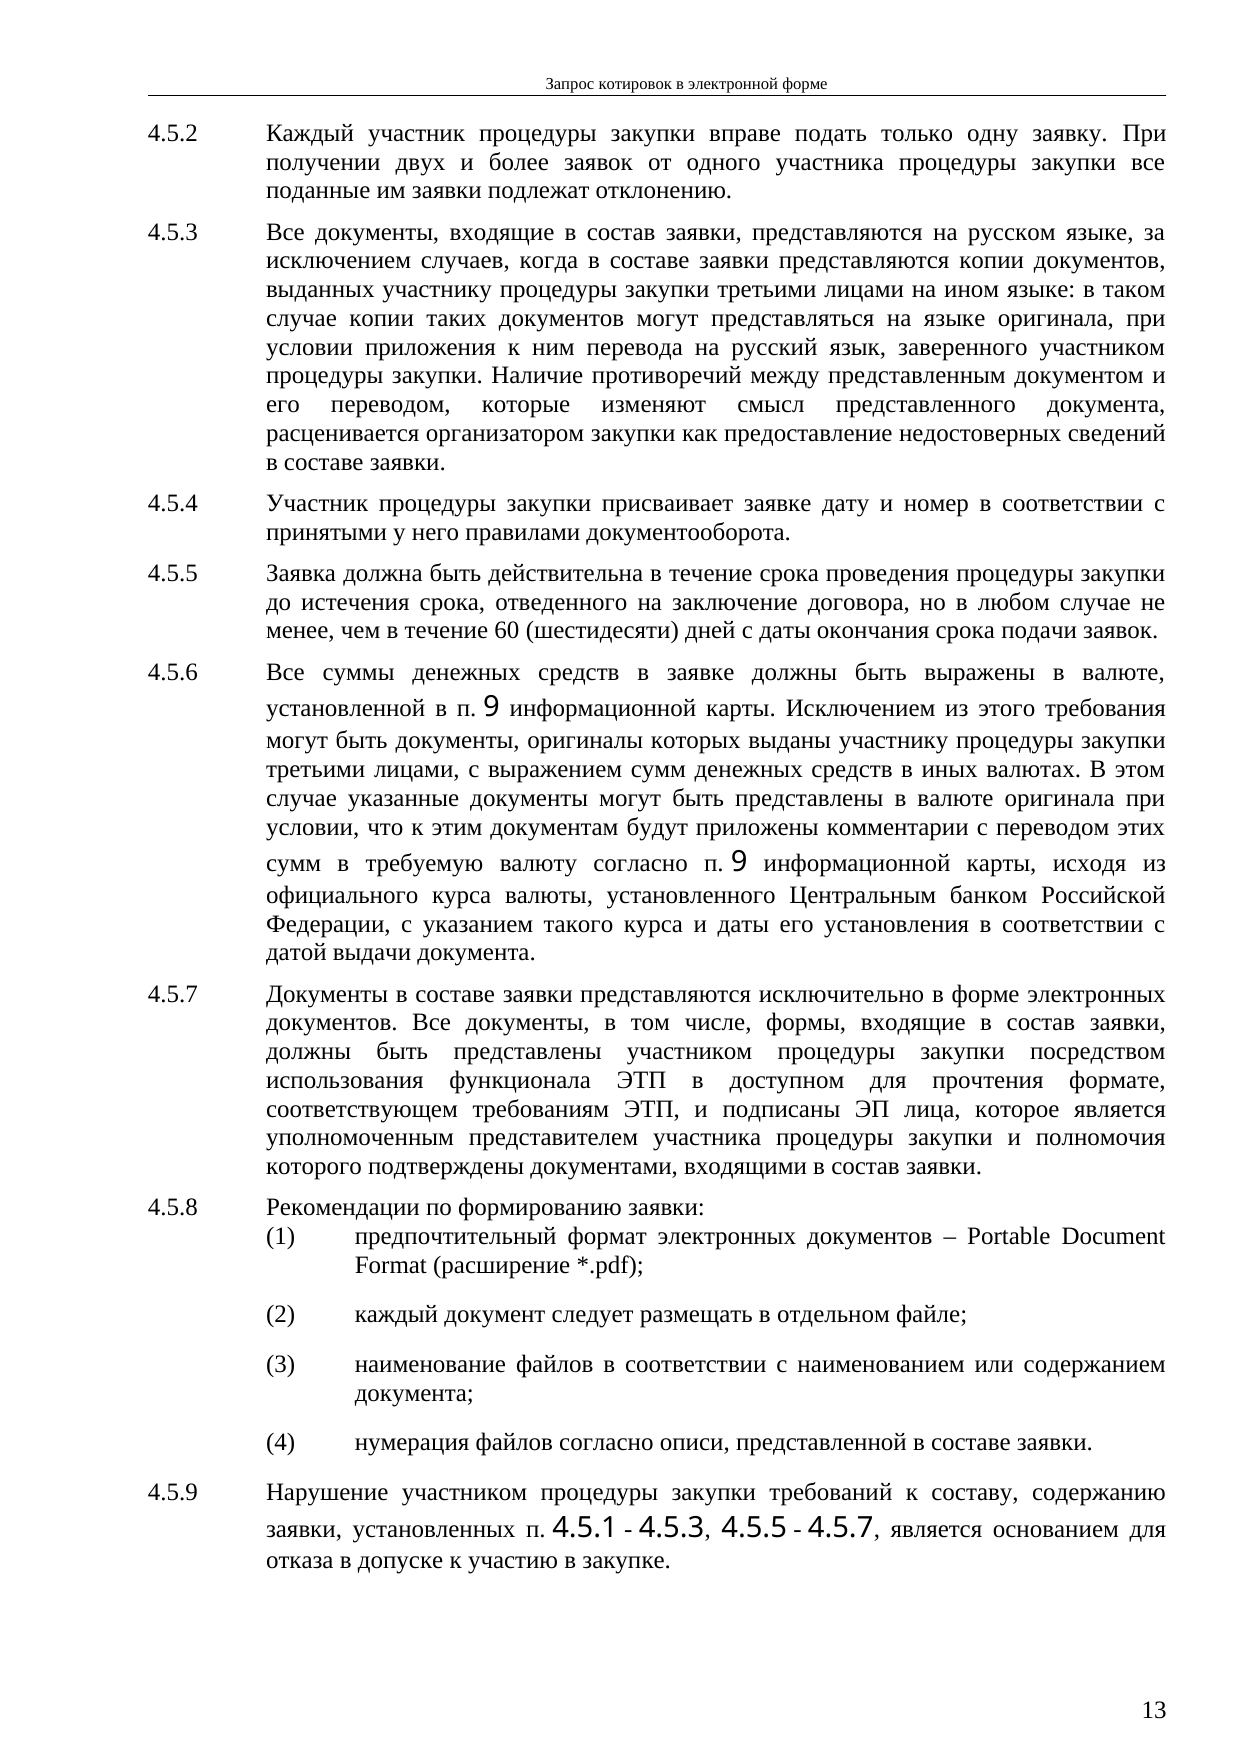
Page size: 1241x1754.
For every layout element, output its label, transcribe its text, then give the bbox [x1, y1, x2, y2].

list Каждый участник процедуры закупки вправе подать только одну заявку. При получении двух и более заявок от одного участника процедуры закупки все поданные им заявки подлежат отклонению. [148, 118, 1166, 204]
list Участник процедуры закупки присваивает заявке дату и номер в соответствии с принятыми у него правилами документооборота. [148, 488, 1166, 546]
list Все документы, входящие в состав заявки, представляются на русском языке, за исключением случаев, когда в составе заявки представляются копии документов, выданных участнику процедуры закупки третьими лицами на ином языке: в таком случае копии таких документов могут представляться на языке оригинала, при условии приложения к ним перевода на русский язык, заверенного участником процедуры закупки. Наличие противоречий между представленным документом и его переводом, которые изменяют смысл представленного документа, расценивается организатором закупки как предоставление недостоверных сведений в составе заявки. [148, 217, 1166, 476]
list Все суммы денежных средств в заявке должны быть выражены в валюте, установленной в п. 9 информационной карты. Исключением из этого требования могут быть документы, оригиналы которых выданы участнику процедуры закупки третьими лицами, с выражением сумм денежных средств в иных валютах. В этом случае указанные документы могут быть представлены в валюте оригинала при условии, что к этим документам будут приложены комментарии с переводом этих сумм в требуемую валюту согласно п. 9 информационной карты, исходя из официального курса валюты, установленного Центральным банком Российской Федерации, с указанием такого курса и даты его установления в соответствии с датой выдачи документа. [148, 657, 1166, 966]
list Нарушение участником процедуры закупки требований к составу, содержанию заявки, установленных п. 4.5.1 - 4.5.3, 4.5.5 - 4.5.7, является основанием для отказа в допуске к участию в закупке. [148, 1477, 1166, 1574]
list наименование файлов в соответствии с наименованием или содержанием документа; [266, 1349, 1166, 1407]
list Заявка должна быть действительна в течение срока проведения процедуры закупки до истечения срока, отведенного на заключение договора, но в любом случае не менее, чем в течение 60 (шестидесяти) дней с даты окончания срока подачи заявок. [148, 558, 1166, 644]
list Рекомендации по формированию заявки: [148, 1192, 1166, 1221]
list каждый документ следует размещать в отдельном файле; [266, 1299, 1166, 1328]
list предпочтительный формат электронных документов – Portable Document Format (расширение *.pdf); [266, 1221, 1166, 1279]
list Документы в составе заявки представляются исключительно в форме электронных документов. Все документы, в том числе, формы, входящие в состав заявки, должны быть представлены участником процедуры закупки посредством использования функционала ЭТП в доступном для прочтения формате, соответствующем требованиям ЭТП, и подписаны ЭП лица, которое является уполномоченным представителем участника процедуры закупки и полномочия которого подтверждены документами, входящими в состав заявки. [148, 979, 1166, 1180]
list нумерация файлов согласно описи, представленной в составе заявки. [266, 1427, 1166, 1456]
